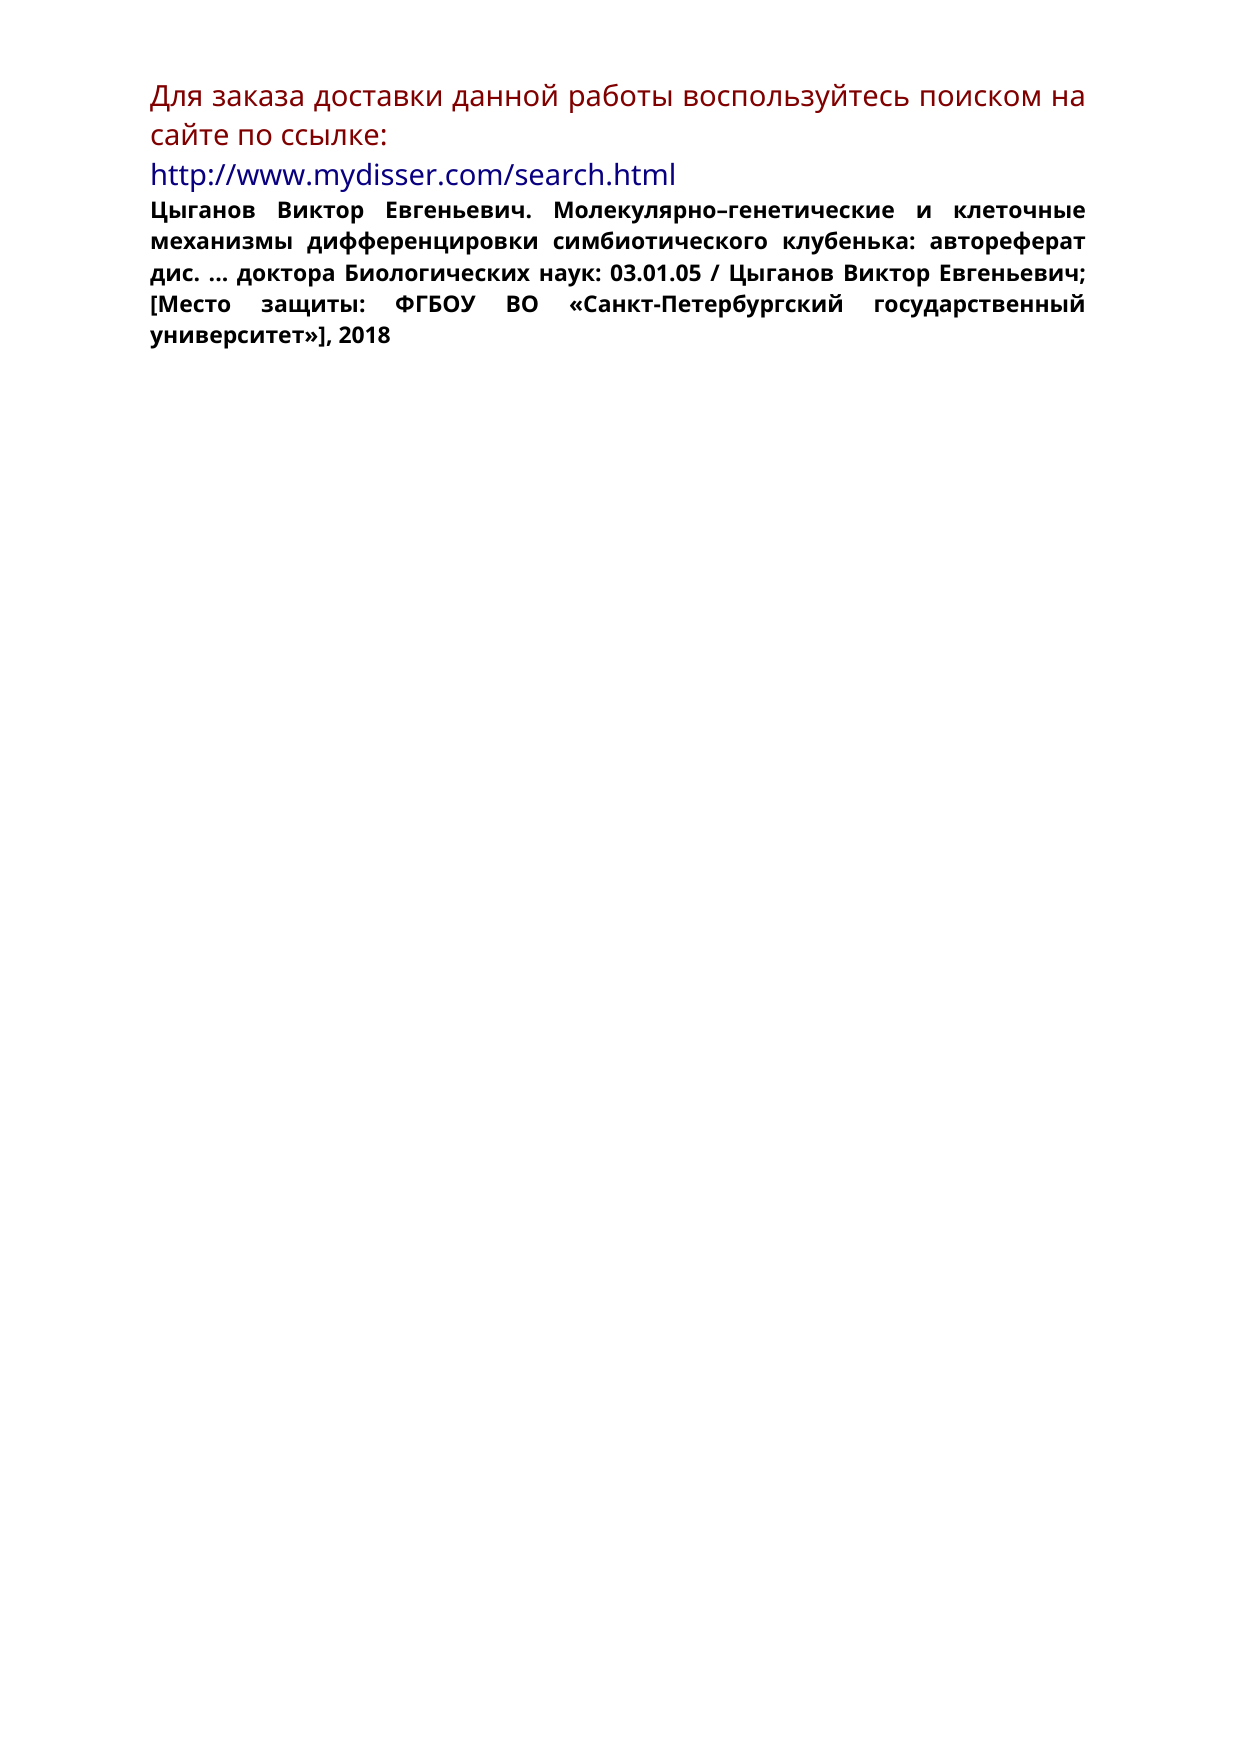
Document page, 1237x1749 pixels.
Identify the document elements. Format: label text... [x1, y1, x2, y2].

text Цыганов Виктор Евгеньевич. Молекулярно–генетические и клеточные механизмы дифференцировки симбиотического клубенька: автореферат дис. ... доктора Биологических наук: 03.01.05 / Цыганов Виктор Евгеньевич;[Место защиты: ФГБОУ ВО «Санкт-Петербургский государственный университет»], 2018 [150, 194, 1086, 350]
